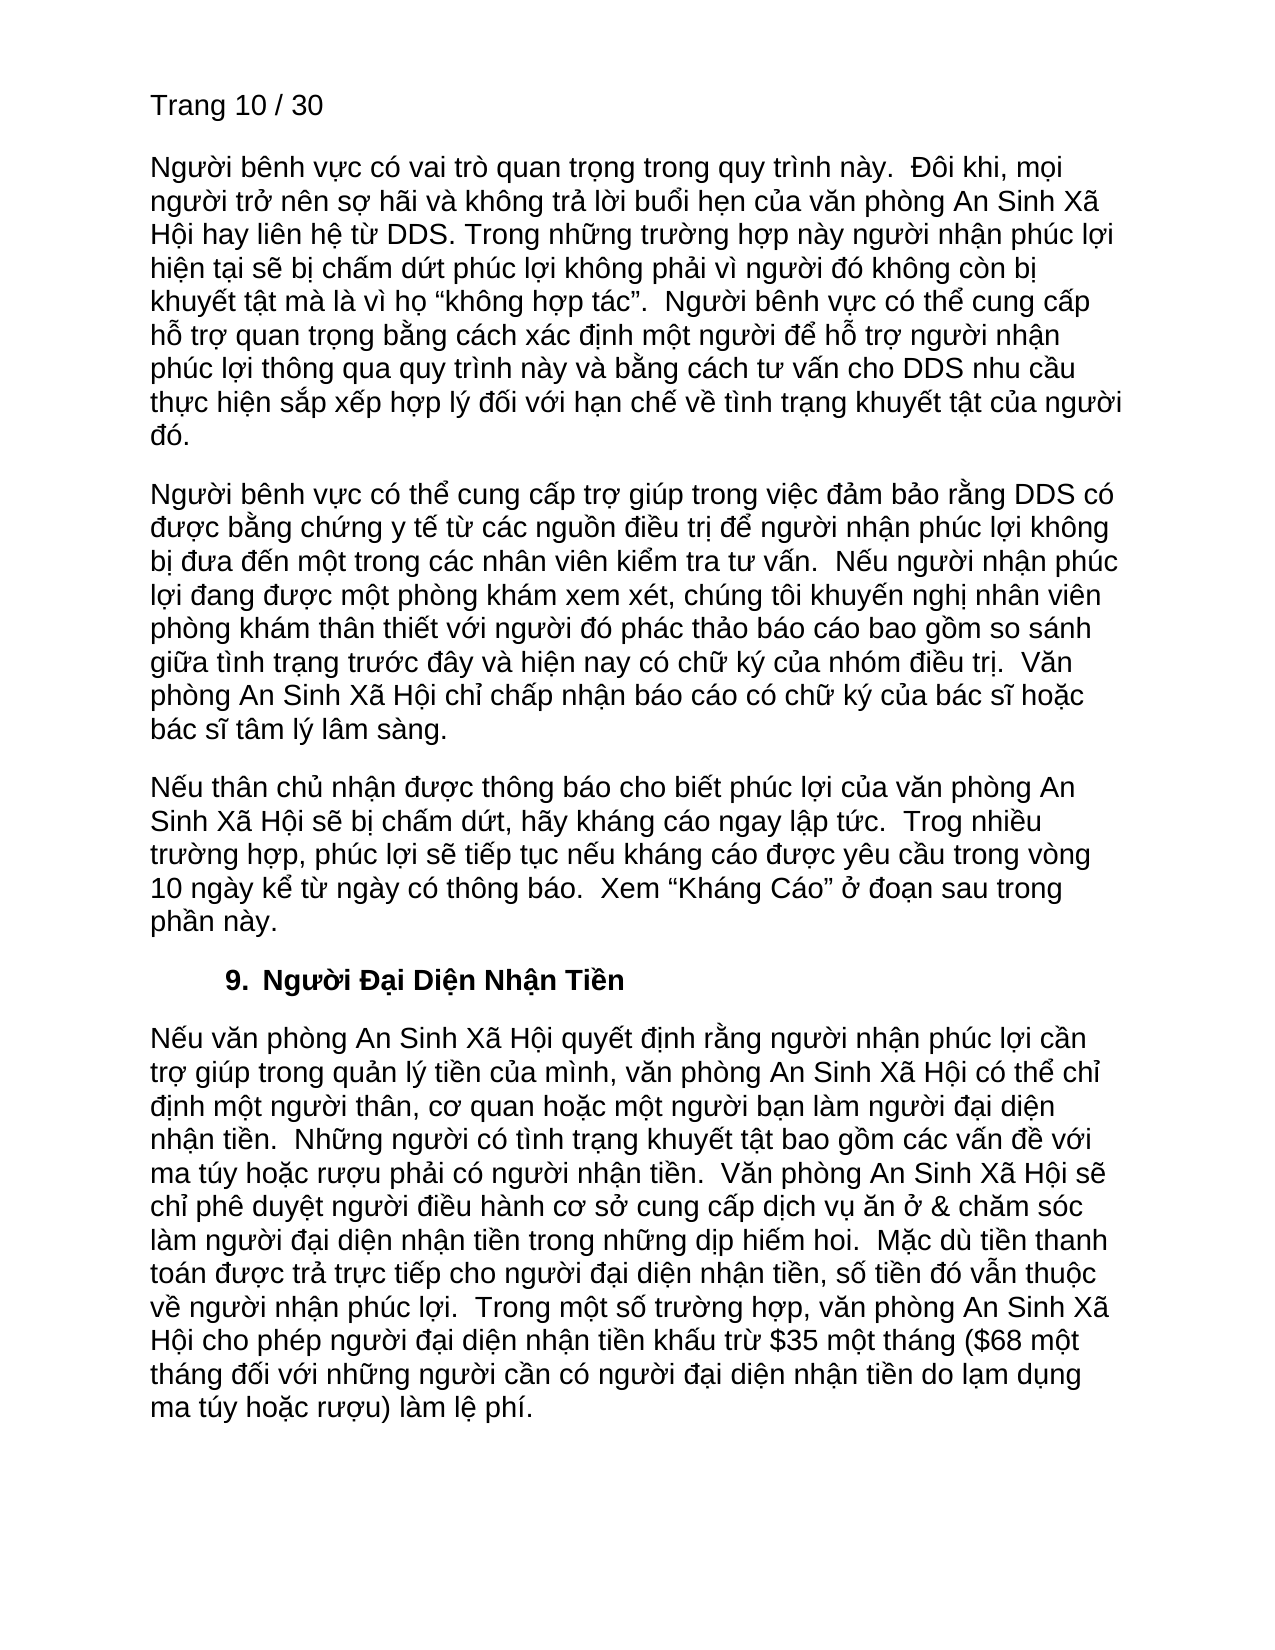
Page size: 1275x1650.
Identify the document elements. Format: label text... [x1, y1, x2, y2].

text Nếu văn phòng An Sinh Xã Hội quyết định rằng người nhận phúc lợi cần trợ giúp trong quản lý tiền của mình, văn phòng An Sinh Xã Hội có thể chỉ định một người thân, cơ quan hoặc một người bạn làm người đại diện nhận tiền. Những người có tình trạng khuyết tật bao gồm các vấn đề với ma túy hoặc rượu phải có người nhận tiền. Văn phòng An Sinh Xã Hội sẽ chỉ phê duyệt người điều hành cơ sở cung cấp dịch vụ ăn ở & chăm sóc làm người đại diện nhận tiền trong những dịp hiếm hoi. Mặc dù tiền thanh toán được trả trực tiếp cho người đại diện nhận tiền, số tiền đó vẫn thuộc về người nhận phúc lợi. Trong một số trường hợp, văn phòng An Sinh Xã Hội cho phép người đại diện nhận tiền khấu trừ $35 một tháng ($68 một tháng đối với những người cần có người đại diện nhận tiền do lạm dụng ma túy hoặc rượu) làm lệ phí. [150, 1021, 1125, 1424]
text Người bênh vực có thể cung cấp trợ giúp trong việc đảm bảo rằng DDS có được bằng chứng y tế từ các nguồn điều trị để người nhận phúc lợi không bị đưa đến một trong các nhân viên kiểm tra tư vấn. Nếu người nhận phúc lợi đang được một phòng khám xem xét, chúng tôi khuyến nghị nhân viên phòng khám thân thiết với người đó phác thảo báo cáo bao gồm so sánh giữa tình trạng trước đây và hiện nay có chữ ký của nhóm điều trị. Văn phòng An Sinh Xã Hội chỉ chấp nhận báo cáo có chữ ký của bác sĩ hoặc bác sĩ tâm lý lâm sàng. [150, 477, 1125, 745]
subtitle Người Đại Diện Nhận Tiền [225, 963, 1125, 996]
text Người bênh vực có vai trò quan trọng trong quy trình này. Đôi khi, mọi người trở nên sợ hãi và không trả lời buổi hẹn của văn phòng An Sinh Xã Hội hay liên hệ từ DDS. Trong những trường hợp này người nhận phúc lợi hiện tại sẽ bị chấm dứt phúc lợi không phải vì người đó không còn bị khuyết tật mà là vì họ “không hợp tác”. Người bênh vực có thể cung cấp hỗ trợ quan trọng bằng cách xác định một người để hỗ trợ người nhận phúc lợi thông qua quy trình này và bằng cách tư vấn cho DDS nhu cầu thực hiện sắp xếp hợp lý đối với hạn chế về tình trạng khuyết tật của người đó. [150, 150, 1125, 452]
text Nếu thân chủ nhận được thông báo cho biết phúc lợi của văn phòng An Sinh Xã Hội sẽ bị chấm dứt, hãy kháng cáo ngay lập tức. Trog nhiều trường hợp, phúc lợi sẽ tiếp tục nếu kháng cáo được yêu cầu trong vòng 10 ngày kể từ ngày có thông báo. Xem “Kháng Cáo” ở đoạn sau trong phần này. [150, 770, 1125, 938]
